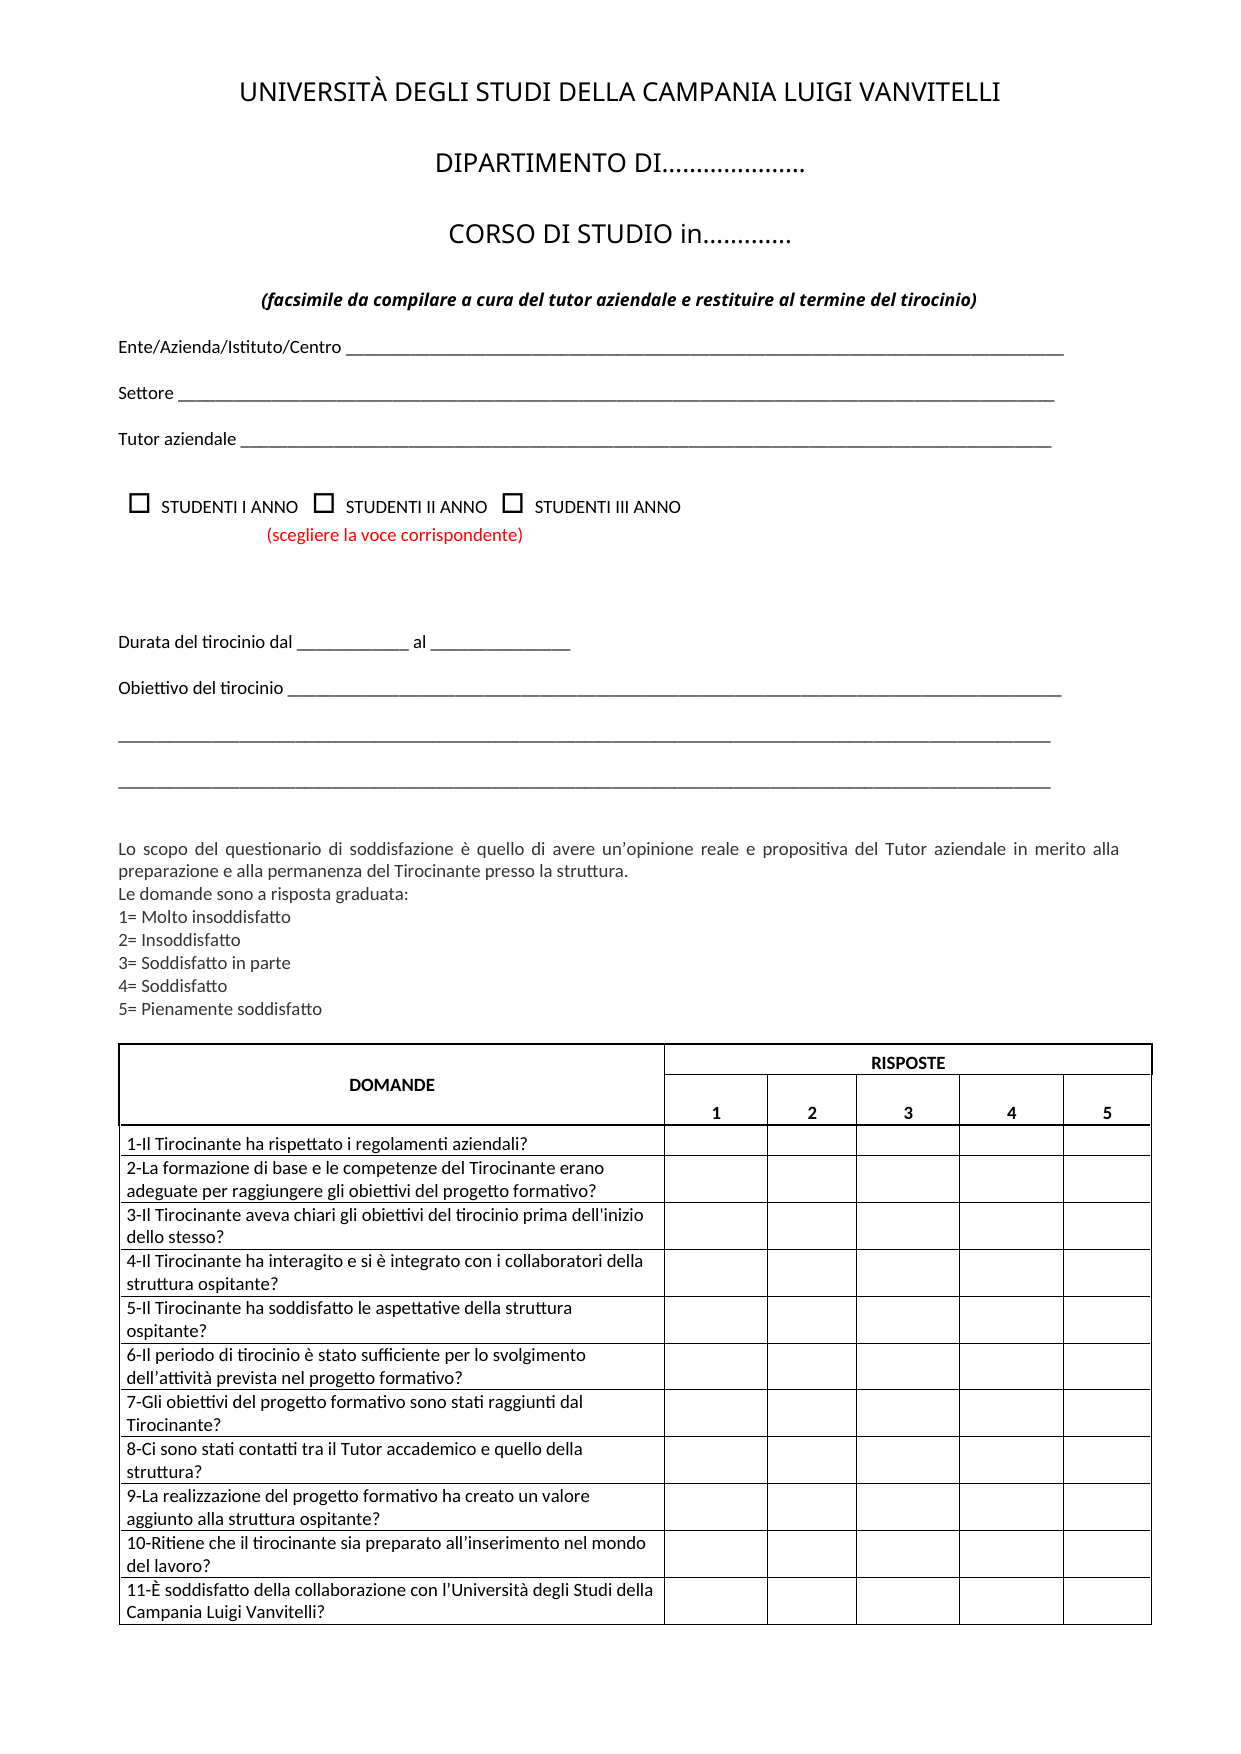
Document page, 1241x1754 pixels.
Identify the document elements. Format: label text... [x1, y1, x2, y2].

table_cell 9-La realizzazione del progetto formativo ha creato un valore aggiunto alla struttura ospitante? [120, 1484, 664, 1530]
text 1= Molto insoddisfatto [118, 906, 1122, 928]
table_cell [857, 1344, 959, 1389]
table_cell [665, 1297, 767, 1342]
table_cell [768, 1578, 856, 1624]
table_cell [960, 1578, 1063, 1624]
table_cell 4-Il Tirocinante ha interagito e si è integrato con i collaboratori della struttura ospitante? [120, 1250, 664, 1296]
text Durata del tirocinio dal ____________ al _______________ [118, 631, 1122, 653]
table_cell [768, 1297, 856, 1342]
table_cell [665, 1156, 767, 1202]
table_cell 10-Ritiene che il tirocinante sia preparato all’inserimento nel mondo del lavoro? [120, 1531, 664, 1577]
text 4= Soddisfatto [118, 974, 1122, 997]
table_cell 2 [768, 1075, 856, 1124]
table_cell [768, 1250, 856, 1296]
text UNIVERSITÀ DEGLI STUDI DELLA CAMPANIA LUIGI VANVITELLI [118, 74, 1122, 109]
text DIPARTIMENTO DI………………… [118, 145, 1122, 180]
table_cell [665, 1250, 767, 1296]
table_cell [665, 1203, 767, 1249]
table_cell [960, 1484, 1063, 1530]
table_cell [665, 1390, 767, 1436]
text ____________________________________________________________________________________________________ [118, 768, 1122, 791]
table_cell 7-Gli obiettivi del progetto formativo sono stati raggiunti dal Tirocinante? [120, 1390, 664, 1436]
table_cell [665, 1437, 767, 1483]
table_cell [665, 1344, 767, 1389]
table_cell [1064, 1155, 1151, 1202]
table_cell [960, 1250, 1063, 1296]
table_cell [665, 1126, 767, 1155]
table_cell [857, 1126, 959, 1155]
table_cell [768, 1126, 856, 1155]
table_cell [857, 1484, 959, 1530]
table_cell 1-Il Tirocinante ha rispettato i regolamenti aziendali? [120, 1125, 664, 1155]
table_cell 5 [1064, 1074, 1151, 1124]
text 2= Insoddisfatto [118, 928, 1122, 951]
table_cell [857, 1297, 959, 1342]
table_cell [960, 1390, 1063, 1436]
table_cell [665, 1578, 767, 1624]
table_cell [1064, 1389, 1151, 1436]
text 3= Soddisfatto in parte [118, 951, 1122, 974]
table_cell 1 [665, 1075, 767, 1124]
table_cell [1064, 1296, 1151, 1342]
table_cell 8-Ci sono stati contatti tra il Tutor accademico e quello della struttura? [120, 1437, 664, 1483]
table_cell 2-La formazione di base e le competenze del Tirocinante erano adeguate per raggiungere gli obiettivi del progetto formativo? [120, 1156, 664, 1202]
table_cell [960, 1297, 1063, 1342]
table_cell [1064, 1530, 1151, 1577]
table_cell [1064, 1202, 1151, 1249]
table_cell [857, 1531, 959, 1577]
text Settore ______________________________________________________________________________________________ [118, 381, 1122, 404]
table_cell [768, 1484, 856, 1530]
table_cell [1064, 1577, 1151, 1624]
text Le domande sono a risposta graduata: [118, 883, 1122, 906]
table_cell [857, 1203, 959, 1249]
table_cell [857, 1437, 959, 1483]
table_cell [665, 1484, 767, 1530]
table_cell [857, 1156, 959, 1202]
table_cell [1064, 1436, 1151, 1483]
text Lo scopo del questionario di soddisfazione è quello di avere un’opinione reale e propositiva del Tutor aziendale in merito alla preparazione e alla permanenza del Tirocinante presso la struttura. [118, 837, 1122, 883]
table_cell 11-È soddisfatto della collaborazione con l’Università degli Studi della Campania Luigi Vanvitelli? [120, 1578, 664, 1624]
table_cell [857, 1578, 959, 1624]
text 5= Pienamente soddisfatto [118, 997, 1122, 1020]
table_cell [768, 1156, 856, 1202]
text Ente/Azienda/Istituto/Centro _____________________________________________________________________________ [118, 335, 1122, 358]
table_cell [1064, 1483, 1151, 1530]
text ____________________________________________________________________________________________________ [118, 722, 1122, 745]
text Tutor aziendale _______________________________________________________________________________________ [118, 427, 1122, 450]
table_cell [768, 1437, 856, 1483]
text (scegliere la voce corrispondente) [118, 524, 1122, 547]
table_cell [768, 1203, 856, 1249]
table_cell [1064, 1124, 1151, 1155]
table_header RISPOSTE [665, 1045, 1151, 1074]
table_cell [960, 1437, 1063, 1483]
text (facsimile da compilare a cura del tutor aziendale e restituire al termine del tirocinio) [118, 287, 1122, 311]
table_cell [768, 1531, 856, 1577]
table_cell [960, 1156, 1063, 1202]
table_cell [768, 1390, 856, 1436]
table_cell 5-Il Tirocinante ha soddisfatto le aspettative della struttura ospitante? [120, 1297, 664, 1342]
table_cell [665, 1531, 767, 1577]
table_cell 6-Il periodo di tirocinio è stato sufficiente per lo svolgimento dell’attività prevista nel progetto formativo? [120, 1344, 664, 1389]
table_cell [960, 1531, 1063, 1577]
table_cell [857, 1390, 959, 1436]
text Obiettivo del tirocinio ___________________________________________________________________________________ [118, 676, 1122, 699]
table_header DOMANDE [120, 1045, 664, 1124]
table_cell [1064, 1249, 1151, 1296]
table_cell [768, 1344, 856, 1389]
table_cell 4 [960, 1075, 1063, 1124]
table_cell [960, 1126, 1063, 1155]
text CORSO DI STUDIO in…….…… [118, 216, 1122, 251]
table_cell [1064, 1343, 1151, 1389]
text □ STUDENTI I ANNO □ STUDENTI II ANNO □ STUDENTI III ANNO [118, 473, 1122, 524]
table_cell 3 [857, 1075, 959, 1124]
table_cell [857, 1250, 959, 1296]
table_cell [960, 1203, 1063, 1249]
table_cell [960, 1344, 1063, 1389]
table_cell 3-Il Tirocinante aveva chiari gli obiettivi del tirocinio prima dell'inizio dello stesso? [120, 1203, 664, 1249]
